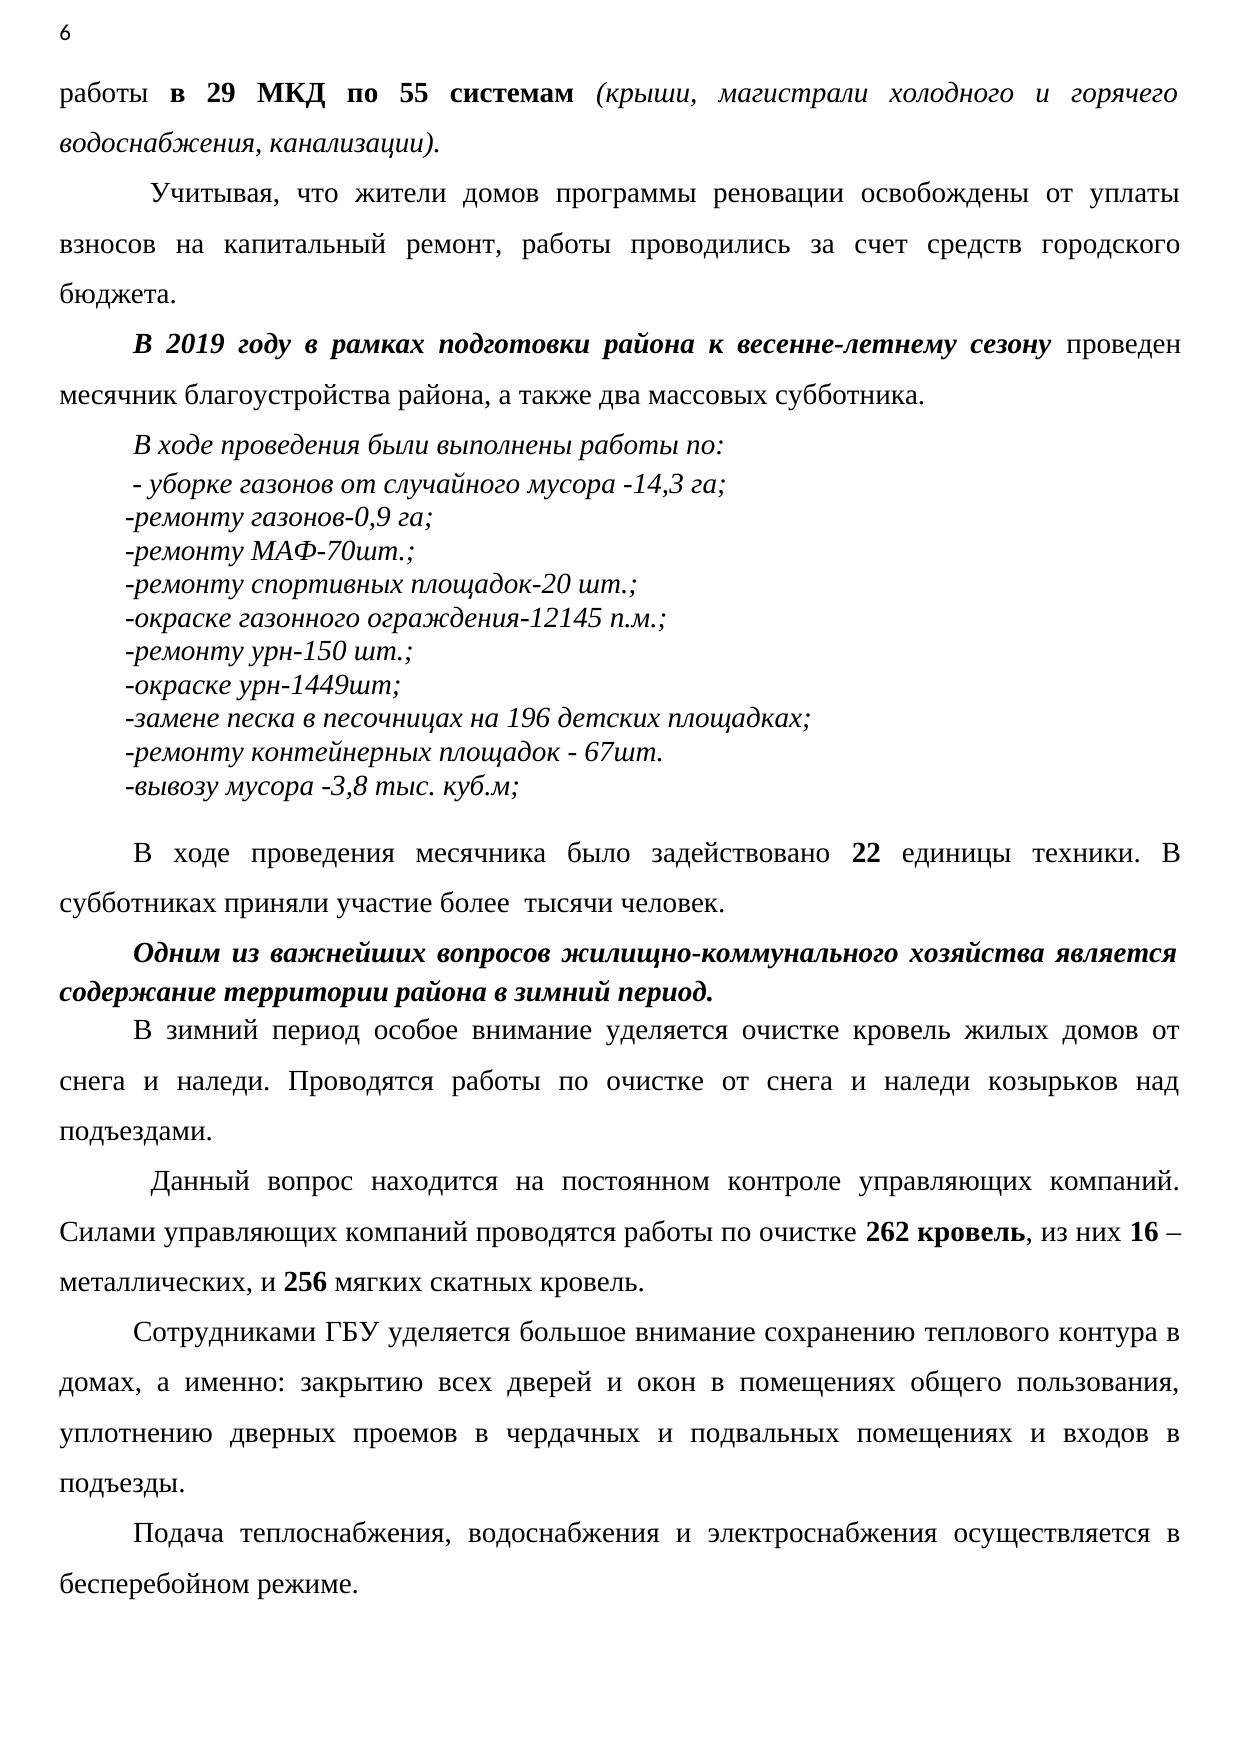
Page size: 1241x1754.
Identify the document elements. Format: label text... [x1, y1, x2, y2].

text -ремонту контейнерных площадок - 67шт. [59, 734, 1181, 768]
text -ремонту газонов-0,9 га; [59, 499, 1181, 533]
text Подача теплоснабжения, водоснабжения и электроснабжения осуществляется в бесперебойном режиме. [59, 1516, 1181, 1599]
list В ходе проведения были выполнены работы по: [59, 427, 1181, 461]
list В 2019 году в рамках подготовки района к весенне-летнему сезону проведен месячник благоустройства района, а также два массовых субботника. [59, 327, 1181, 410]
text -окраске газонного ограждения-12145 п.м.; [59, 600, 1181, 633]
text Данный вопрос находится на постоянном контроле управляющих компаний. Силами управляющих компаний проводятся работы по очистке 262 кровель, из них 16 – металлических, и 256 мягких скатных кровель. [59, 1163, 1181, 1297]
text Сотрудниками ГБУ уделяется большое внимание сохранению теплового контура в домах, а именно: закрытию всех дверей и окон в помещениях общего пользования, уплотнению дверных проемов в чердачных и подвальных помещениях и входов в подъезды. [59, 1314, 1181, 1499]
text -ремонту спортивных площадок-20 шт.; [59, 566, 1181, 600]
text -ремонту урн-150 шт.; [59, 633, 1181, 667]
list В ходе проведения месячника было задействовано 22 единицы техники. В субботниках приняли участие более тысячи человек. [59, 835, 1181, 918]
text Одним из важнейших вопросов жилищно-коммунального хозяйства является содержание территории района в зимний период. [59, 935, 1181, 1007]
text - уборке газонов от случайного мусора -14,3 га; [59, 466, 1181, 499]
text -окраске урн-1449шт; [59, 667, 1181, 701]
text Учитывая, что жители домов программы реновации освобождены от уплаты взносов на капитальный ремонт, работы проводились за счет средств городского бюджета. [59, 176, 1181, 310]
text В зимний период особое внимание уделяется очистке кровель жилых домов от снега и наледи. Проводятся работы по очистке от снега и наледи козырьков над подъездами. [59, 1012, 1181, 1147]
text -замене песка в песочницах на 196 детских площадках; [59, 701, 1181, 734]
text -ремонту МАФ-70шт.; [59, 533, 1181, 566]
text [59, 75, 1181, 159]
text -вывозу мусора -3,8 тыс. куб.м; [59, 768, 1181, 801]
